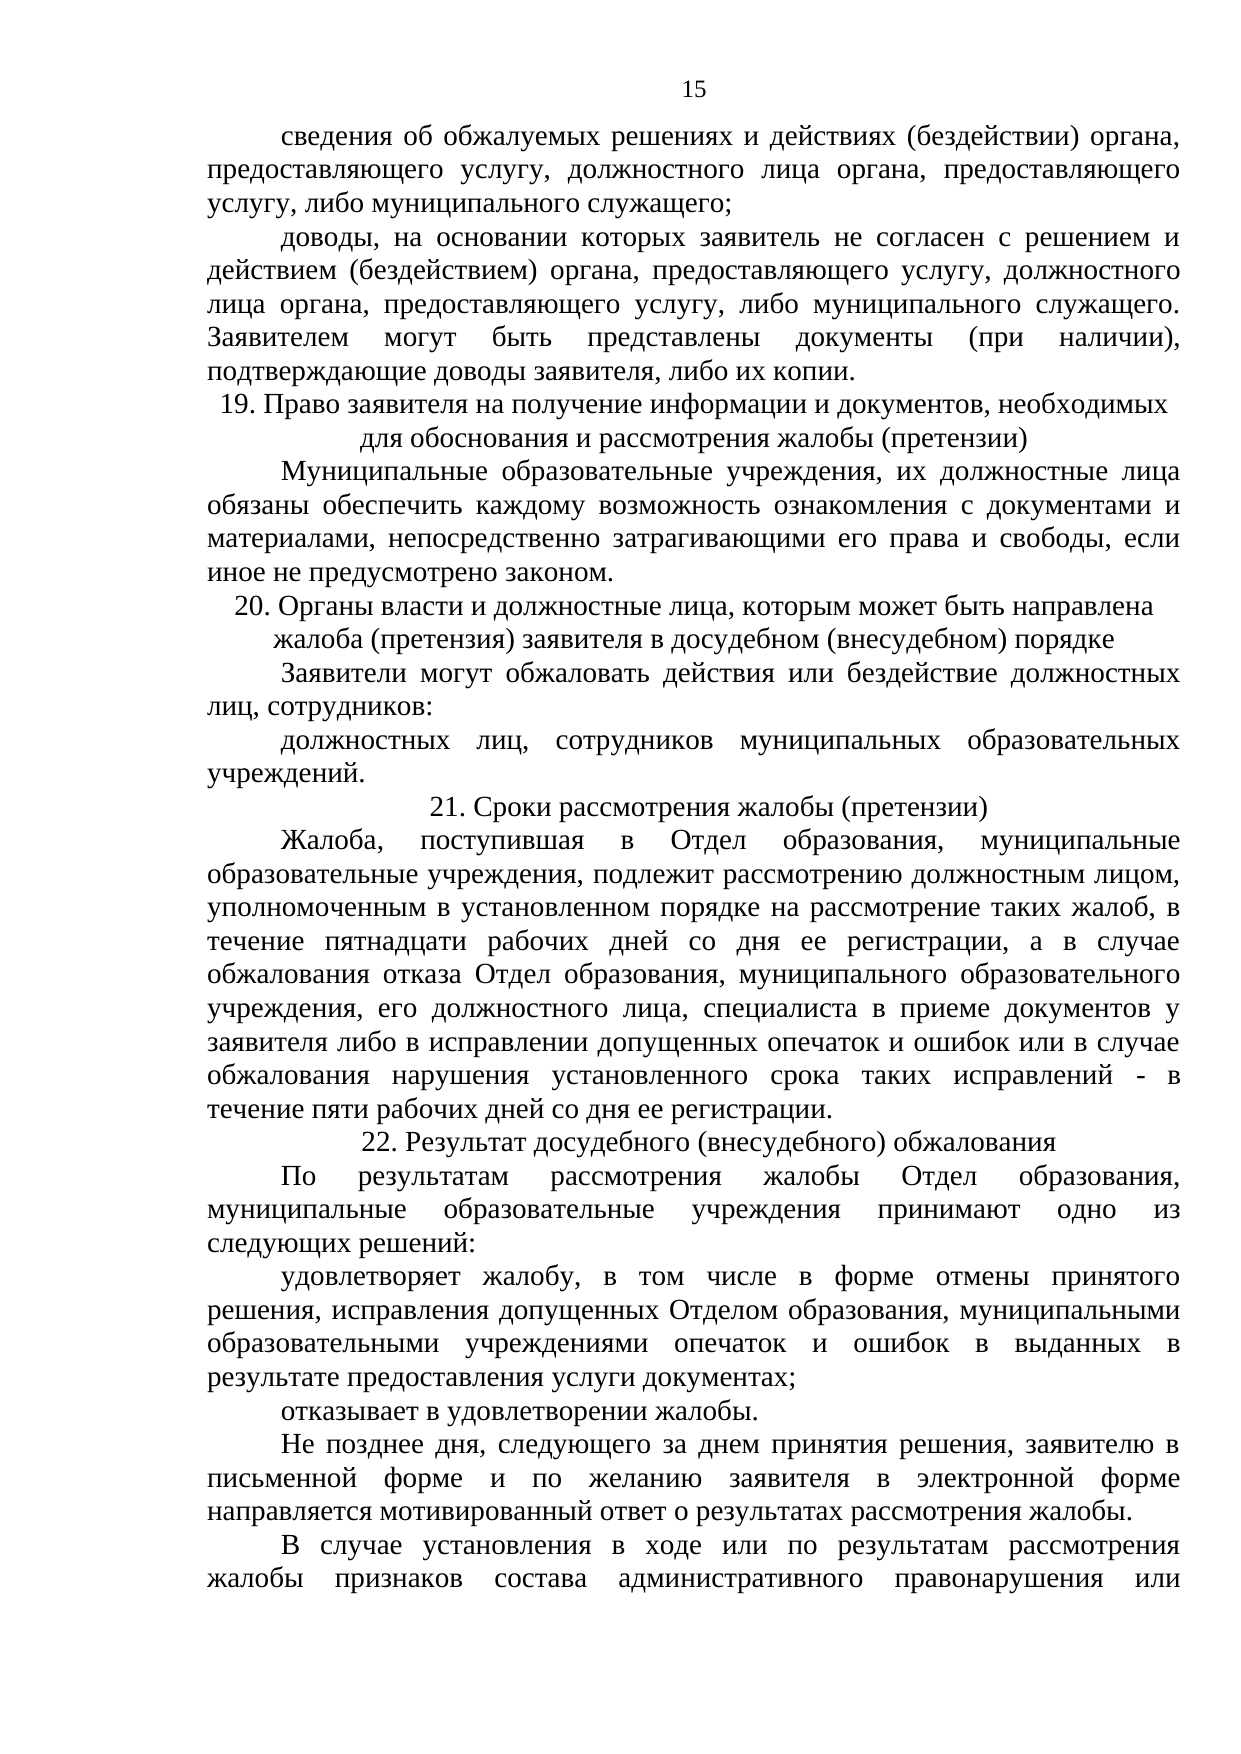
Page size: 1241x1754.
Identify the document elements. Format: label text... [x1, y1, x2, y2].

text должностных лиц, сотрудников муниципальных образовательных учреждений. [207, 722, 1181, 789]
text По результатам рассмотрения жалобы Отдел образования, муниципальные образовательные учреждения принимают одно из следующих решений: [207, 1158, 1181, 1258]
text 21. Сроки рассмотрения жалобы (претензии) [236, 789, 1181, 822]
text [207, 1527, 1181, 1594]
text сведения об обжалуемых решениях и действиях (бездействии) органа, предоставляющего услугу, должностного лица органа, предоставляющего услугу, либо муниципального служащего; [207, 118, 1181, 219]
text Не позднее дня, следующего за днем принятия решения, заявителю в письменной форме и по желанию заявителя в электронной форме направляется мотивированный ответ о результатах рассмотрения жалобы. [207, 1426, 1181, 1527]
text Муниципальные образовательные учреждения, их должностные лица обязаны обеспечить каждому возможность ознакомления с документами и материалами, непосредственно затрагивающими его права и свободы, если иное не предусмотрено законом. [207, 453, 1181, 588]
text доводы, на основании которых заявитель не согласен с решением и действием (бездействием) органа, предоставляющего услугу, должностного лица органа, предоставляющего услугу, либо муниципального служащего. Заявителем могут быть представлены документы (при наличии), подтверждающие доводы заявителя, либо их копии. [207, 219, 1181, 386]
text 22. Результат досудебного (внесудебного) обжалования [236, 1124, 1181, 1158]
text 19. Право заявителя на получение информации и документов, необходимых для обоснования и рассмотрения жалобы (претензии) [207, 386, 1181, 453]
text Заявители могут обжаловать действия или бездействие должностных лиц, сотрудников: [207, 655, 1181, 722]
text удовлетворяет жалобу, в том числе в форме отмены принятого решения, исправления допущенных Отделом образования, муниципальными образовательными учреждениями опечаток и ошибок в выданных в результате предоставления услуги документах; [207, 1258, 1181, 1393]
text 20. Органы власти и должностные лица, которым может быть направлена жалоба (претензия) заявителя в досудебном (внесудебном) порядке [207, 588, 1181, 655]
text отказывает в удовлетворении жалобы. [207, 1393, 1181, 1426]
text Жалоба, поступившая в Отдел образования, муниципальные образовательные учреждения, подлежит рассмотрению должностным лицом, уполномоченным в установленном порядке на рассмотрение таких жалоб, в течение пятнадцати рабочих дней со дня ее регистрации, а в случае обжалования отказа Отдел образования, муниципального образовательного учреждения, его должностного лица, специалиста в приеме документов у заявителя либо в исправлении допущенных опечаток и ошибок или в случае обжалования нарушения установленного срока таких исправлений - в течение пяти рабочих дней со дня ее регистрации. [207, 822, 1181, 1124]
